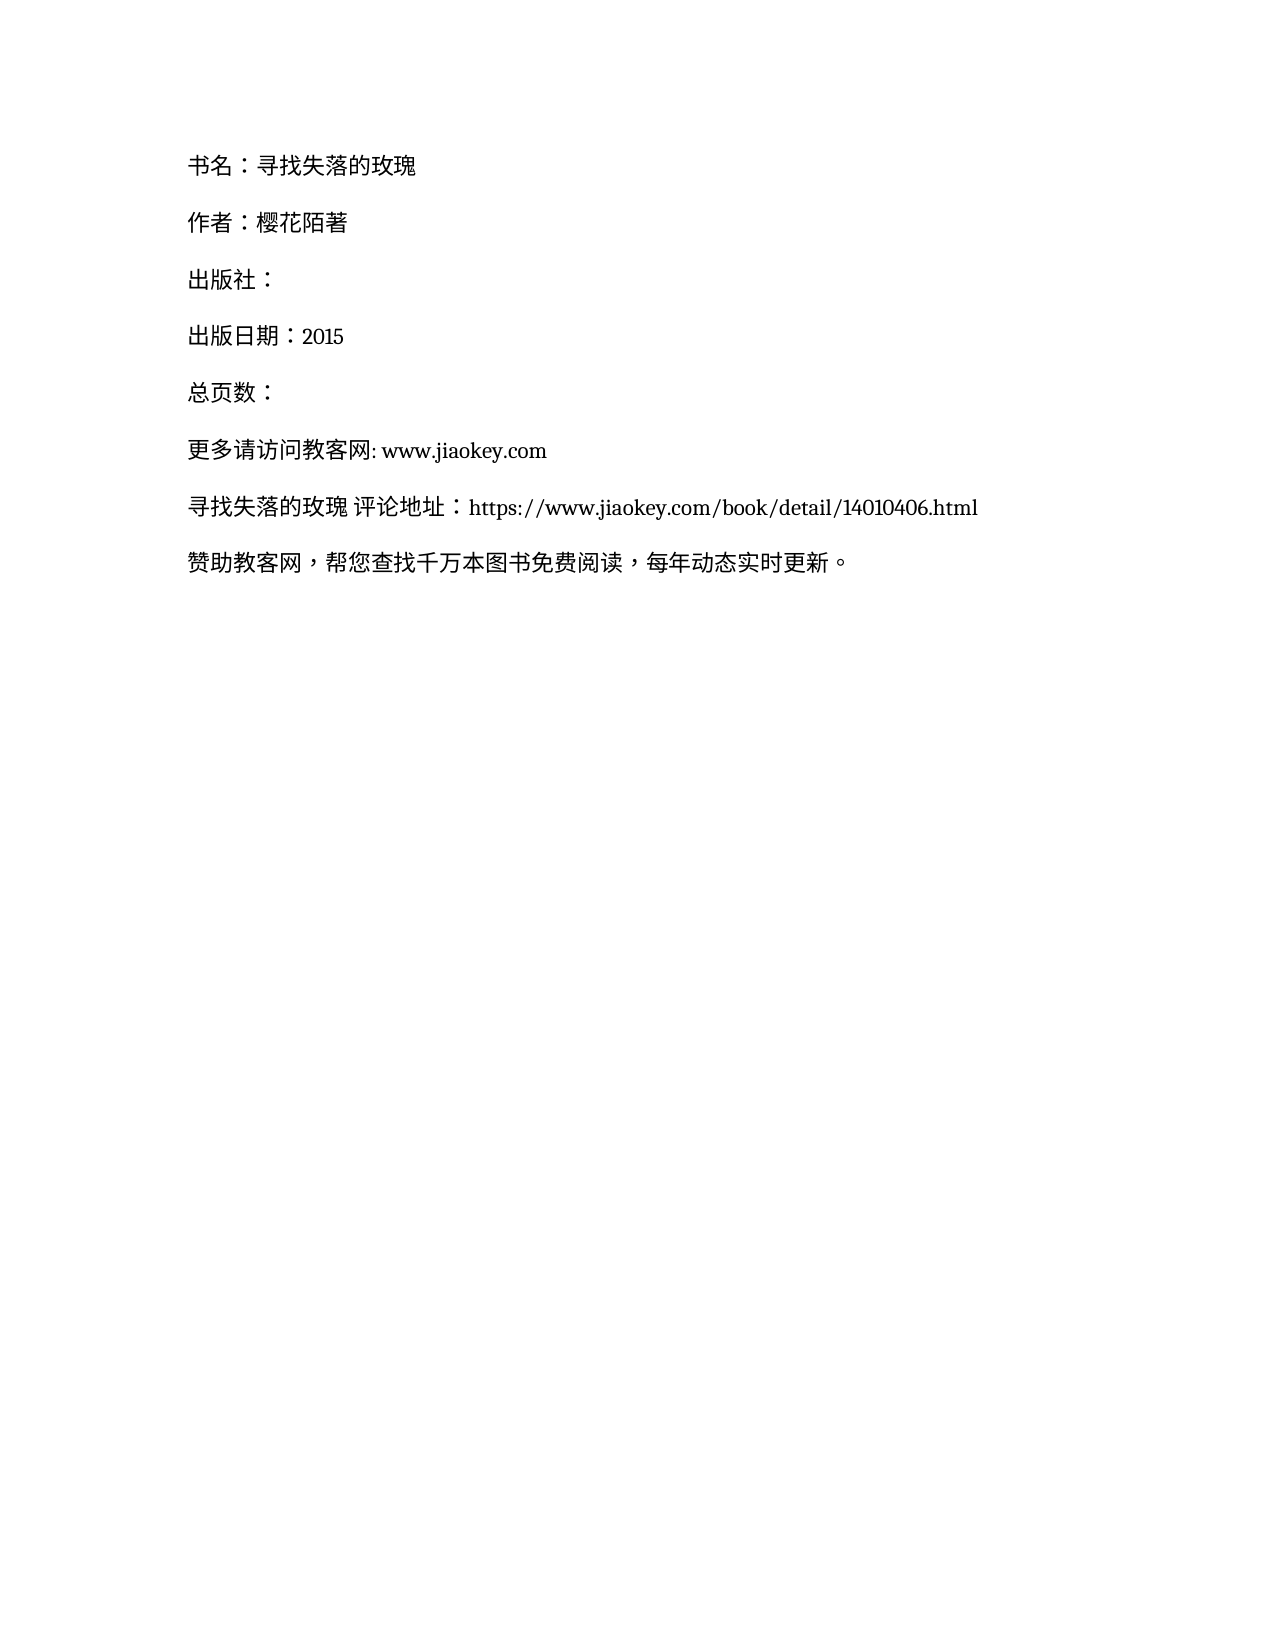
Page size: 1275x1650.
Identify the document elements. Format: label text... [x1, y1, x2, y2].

text 赞助教客网，帮您查找千万本图书免费阅读，每年动态实时更新。 [187, 547, 1087, 579]
text 出版社： [187, 263, 1087, 295]
text 更多请访问教客网: www.jiaokey.com [187, 434, 1087, 465]
text 出版日期：2015 [187, 320, 1087, 352]
text 书名：寻找失落的玫瑰 [187, 150, 1087, 181]
text 寻找失落的玫瑰 评论地址：https://www.jiaokey.com/book/detail/14010406.html [187, 491, 1087, 522]
text 作者：樱花陌著 [187, 207, 1087, 238]
text 总页数： [187, 377, 1087, 408]
